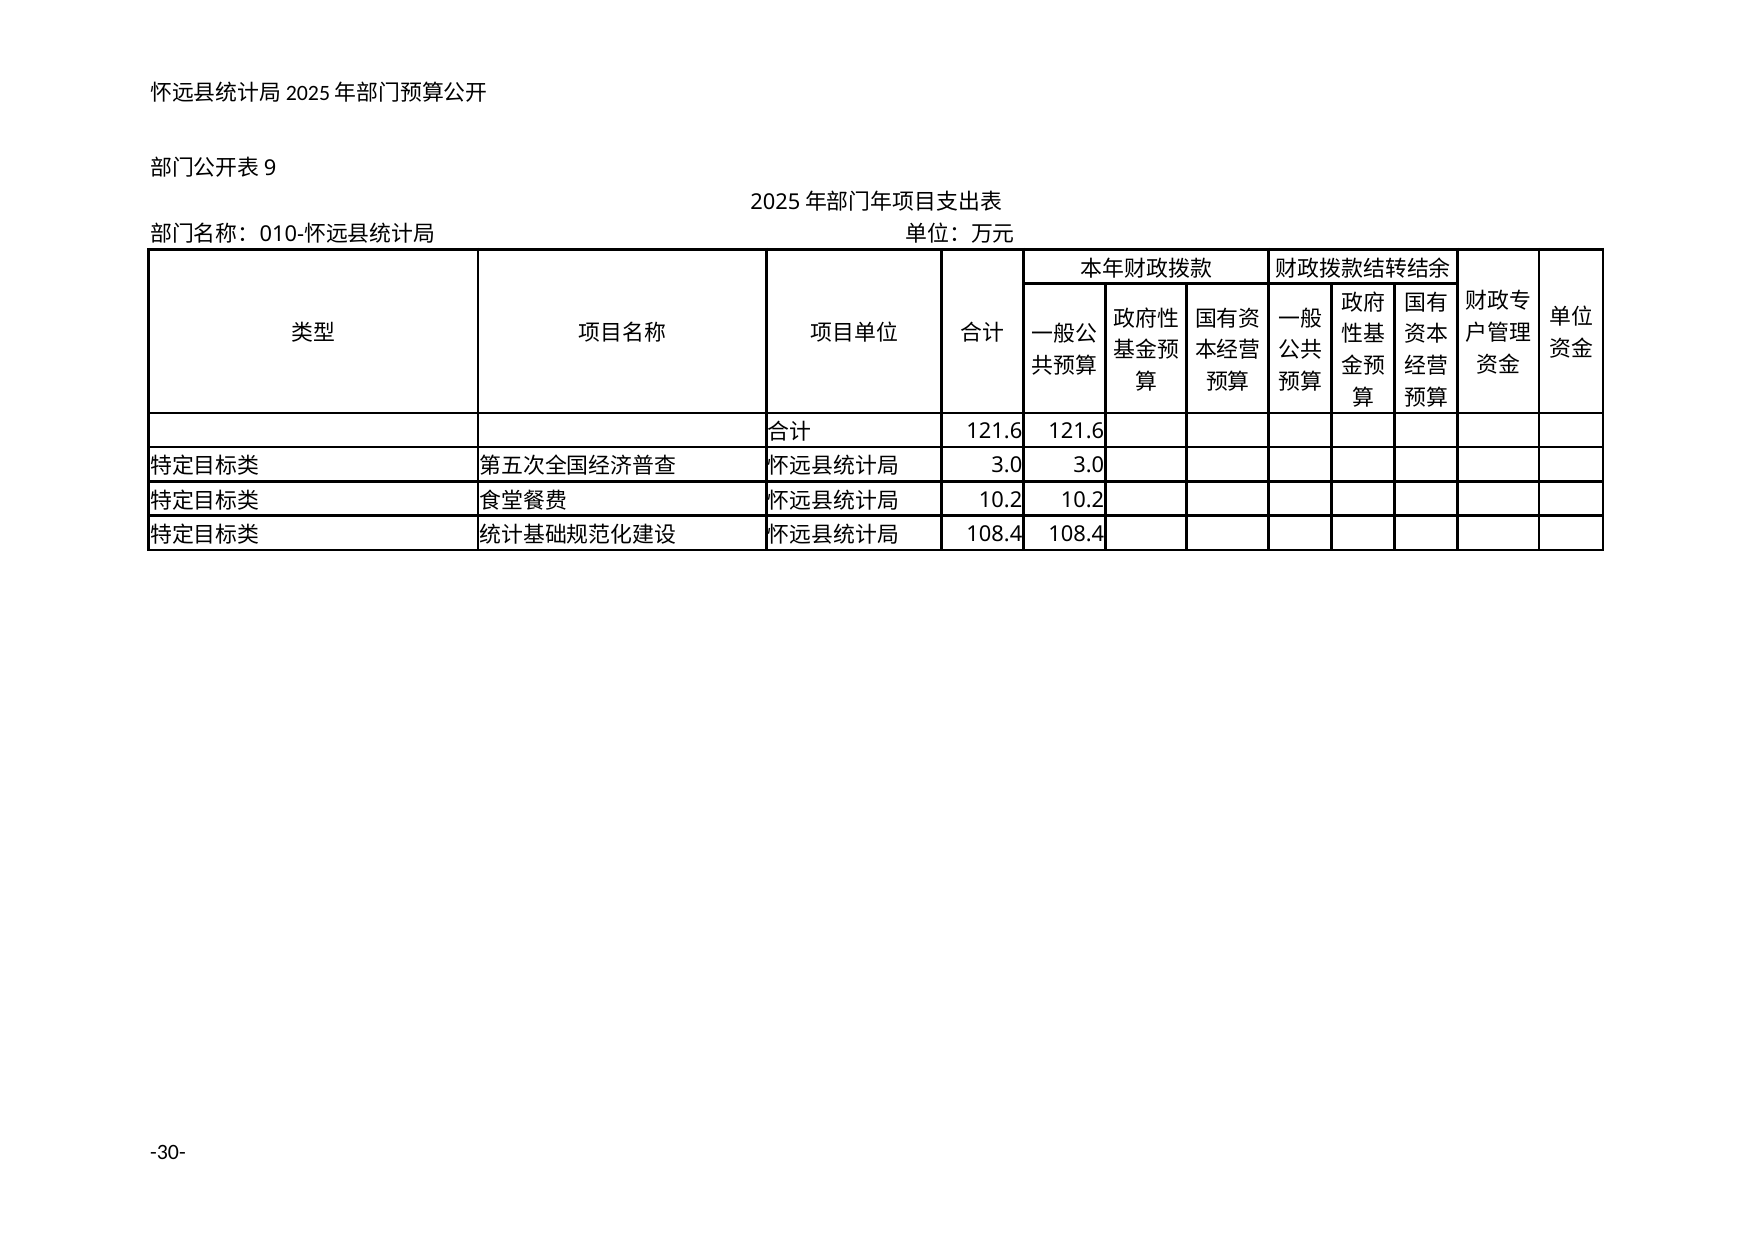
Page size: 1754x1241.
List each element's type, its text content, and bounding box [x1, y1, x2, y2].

table_cell 项目单位 [768, 251, 940, 411]
table_cell 类型 [150, 251, 477, 411]
table_cell [1188, 517, 1267, 548]
table_cell [1459, 448, 1538, 480]
table_cell 政府性基金预算 [1333, 285, 1393, 411]
table_cell [1107, 517, 1185, 548]
table_cell 怀远县统计局 [768, 448, 940, 480]
table_cell 合计 [943, 251, 1022, 411]
table_cell [150, 414, 477, 446]
table_cell [1270, 483, 1330, 514]
table_cell 一般公共预算 [1025, 285, 1104, 411]
table_cell 108.4 [943, 517, 1022, 548]
table_cell 108.4 [1025, 517, 1104, 548]
table_cell 单位资金 [1540, 251, 1602, 411]
table_cell [1333, 517, 1393, 548]
table_header 2025年部门年项目支出表 部门名称：010-怀远县统计局 单位：万元 [150, 185, 1602, 248]
table_cell [1396, 483, 1456, 514]
table_cell 国有资本经营预算 [1396, 285, 1456, 411]
table_cell [1396, 448, 1456, 480]
table_cell [479, 414, 765, 446]
table_cell [1107, 483, 1185, 514]
table_cell [1188, 414, 1267, 446]
table_cell [1270, 448, 1330, 480]
table_cell 国有资本经营预算 [1188, 285, 1267, 411]
text 部门公开表9 [150, 150, 1604, 182]
table_cell 政府性基金预算 [1107, 285, 1185, 411]
table_cell [1188, 448, 1267, 480]
table_cell [1396, 517, 1456, 548]
table_cell 121.6 [943, 414, 1022, 446]
table_cell [1396, 414, 1456, 446]
table_cell [1540, 448, 1602, 480]
table_cell [1333, 483, 1393, 514]
table_cell 一般公共预算 [1270, 285, 1330, 411]
table_cell [1333, 448, 1393, 480]
table_cell 怀远县统计局 [768, 483, 940, 514]
table_cell 财政专户管理资金 [1459, 251, 1538, 411]
table_cell 10.2 [943, 483, 1022, 514]
table_cell 项目名称 [479, 251, 765, 411]
table_cell [1540, 517, 1602, 548]
table_cell [1107, 414, 1185, 446]
table_cell 合计 [768, 414, 940, 446]
table_cell 本年财政拨款 [1025, 251, 1267, 282]
table_cell [1333, 414, 1393, 446]
table_cell [1270, 517, 1330, 548]
table_cell 怀远县统计局 [768, 517, 940, 548]
table_cell 统计基础规范化建设 [479, 517, 765, 548]
table_cell 第五次全国经济普查 [479, 448, 765, 480]
table_cell [1459, 517, 1538, 548]
table_cell 121.6 [1025, 414, 1104, 446]
table_cell [1459, 483, 1538, 514]
table_cell 特定目标类 [150, 483, 477, 514]
table_cell 财政拨款结转结余 [1270, 251, 1456, 282]
table_cell 食堂餐费 [479, 483, 765, 514]
table_cell [1540, 483, 1602, 514]
table_cell 特定目标类 [150, 517, 477, 548]
table_cell 10.2 [1025, 483, 1104, 514]
table_cell [1270, 414, 1330, 446]
table_cell 3.0 [943, 448, 1022, 480]
table_cell [1540, 414, 1602, 446]
table_cell [1188, 483, 1267, 514]
table_cell 3.0 [1025, 448, 1104, 480]
table_cell 特定目标类 [150, 448, 477, 480]
table_cell [1459, 414, 1538, 446]
table_cell [1107, 448, 1185, 480]
